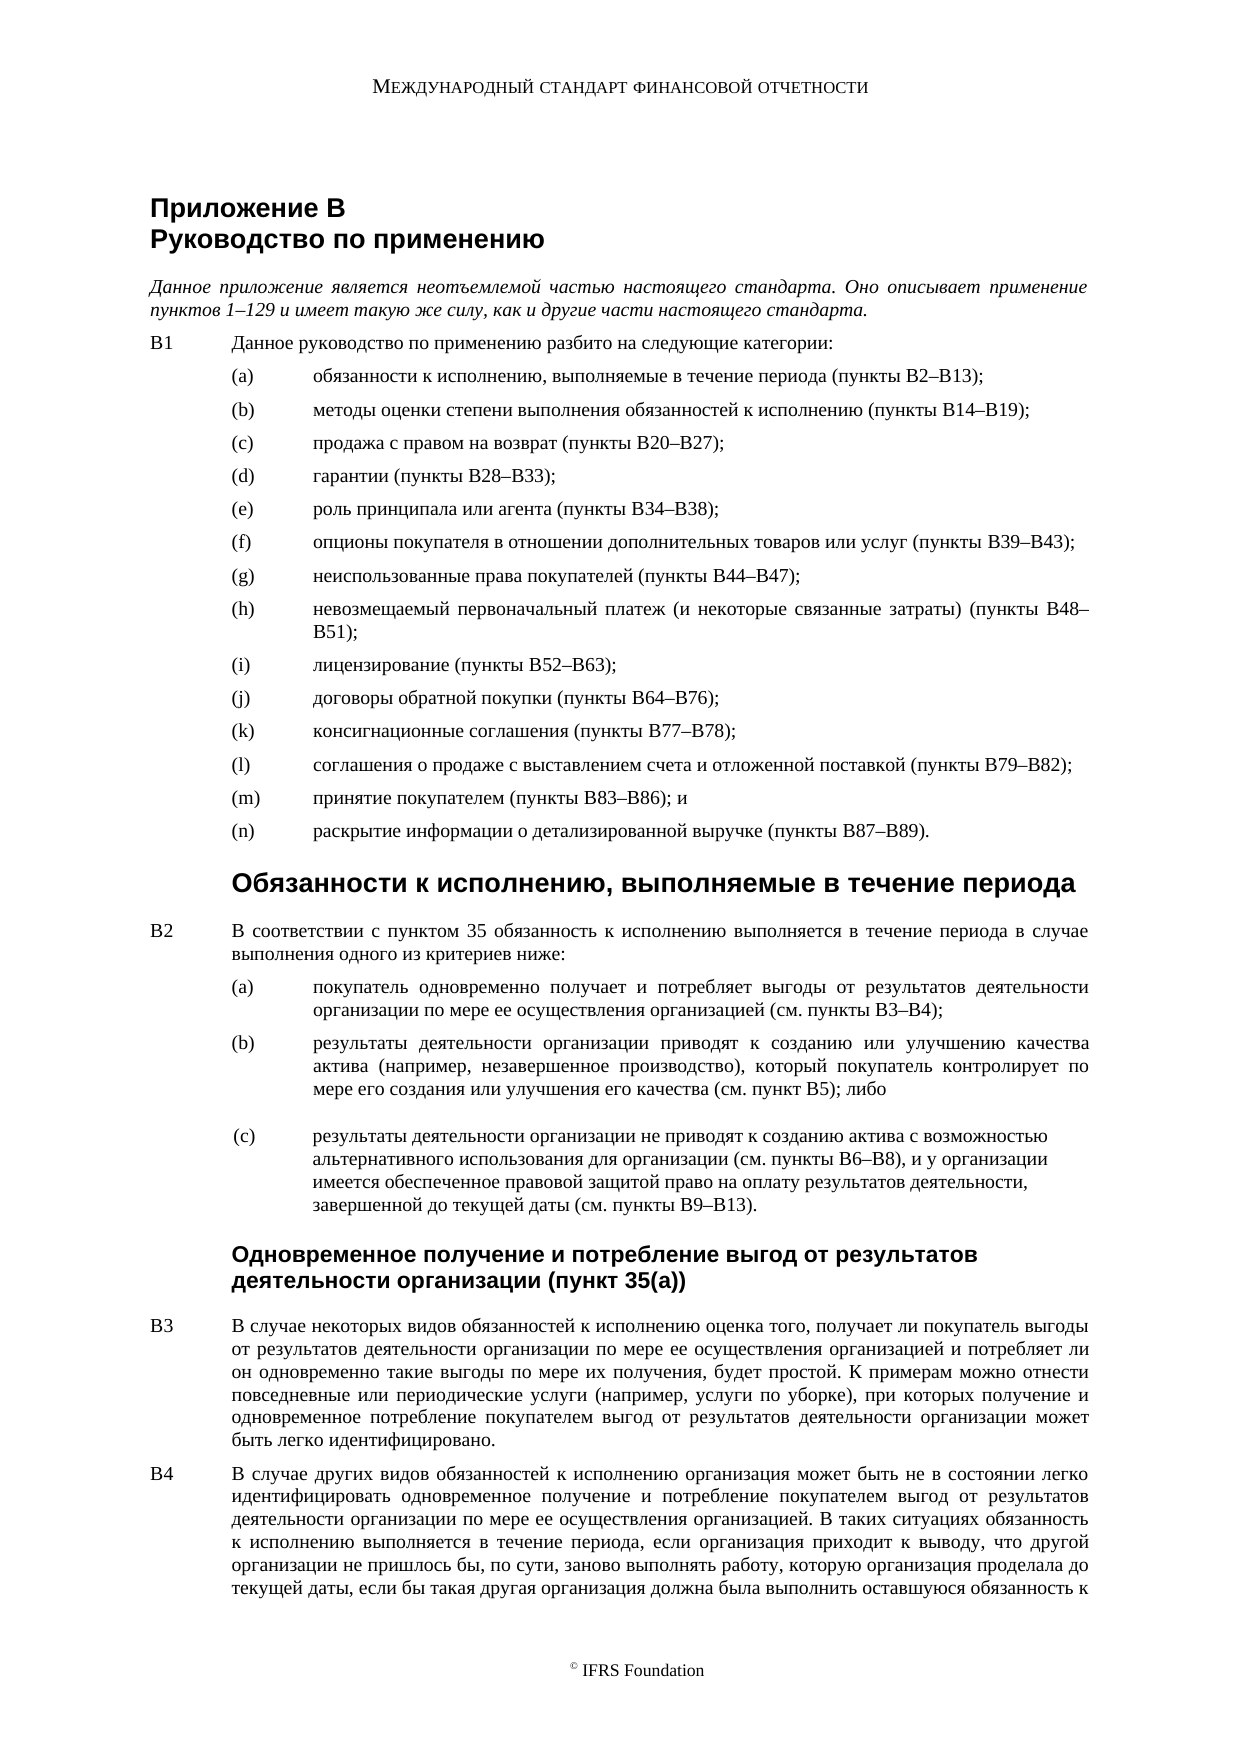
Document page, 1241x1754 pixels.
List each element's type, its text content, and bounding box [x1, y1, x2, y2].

text B1 Данное руководство по применению разбито на следующие категории: [150, 331, 1090, 354]
text (h) невозмещаемый первоначальный платеж (и некоторые связанные затраты) (пункты B48–B51); [231, 597, 1090, 642]
text (a) покупатель одновременно получает и потребляет выгоды от результатов деятельности организации по мере ее осуществления организацией (см. пункты B3–B4); [231, 975, 1090, 1021]
text (n) раскрытие информации о детализированной выручке (пункты B87–B89). [231, 819, 1090, 842]
text (l) соглашения о продаже с выставлением счета и отложенной поставкой (пункты B79–B82); [231, 753, 1090, 775]
text (e) роль принципала или агента (пункты B34–B38); [231, 497, 1090, 520]
text B3 В случае некоторых видов обязанностей к исполнению оценка того, получает ли покупатель выгоды от результатов деятельности организации по мере ее осуществления организацией и потребляет ли он одновременно такие выгоды по мере их получения, будет простой. К примерам можно отнести повседневные или периодические услуги (например, услуги по уборке), при которых получение и одновременное потребление покупателем выгод от результатов деятельности организации может быть легко идентифицировано. [150, 1314, 1090, 1451]
text (d) гарантии (пункты B28–B33); [231, 464, 1090, 487]
title Обязанности к исполнению, выполняемые в течение периода [231, 867, 1090, 898]
text (k) консигнационные соглашения (пункты B77–B78); [231, 719, 1090, 742]
title Приложение B Руководство по применению [150, 192, 1090, 254]
text B2 В соответствии с пунктом 35 обязанность к исполнению выполняется в течение периода в случае выполнения одного из критериев ниже: [150, 919, 1090, 964]
title (c) результаты деятельности организации не приводят к созданию актива с возможностью альтернативного использования для организации (см. пункты B6–B8), и у организации имеется обеспеченное правовой защитой право на оплату результатов деятельности, завершенной до текущей даты (см. пункты B9–B13). [233, 1124, 1090, 1216]
text (j) договоры обратной покупки (пункты B64–B76); [231, 686, 1090, 709]
text (g) неиспользованные права покупателей (пункты B44–B47); [231, 564, 1090, 586]
text (m) принятие покупателем (пункты B83–B86); и [231, 786, 1090, 809]
text (c) продажа с правом на возврат (пункты B20–B27); [231, 431, 1090, 453]
text (i) лицензирование (пункты B52–B63); [231, 653, 1090, 676]
text (b) методы оценки степени выполнения обязанностей к исполнению (пункты B14–B19); [231, 397, 1090, 420]
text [150, 1462, 1090, 1598]
title Одновременное получение и потребление выгод от результатов деятельности организации (пункт 35(a)) [231, 1241, 1090, 1293]
text (f) опционы покупателя в отношении дополнительных товаров или услуг (пункты B39–B43); [231, 530, 1090, 553]
text (b) результаты деятельности организации приводят к созданию или улучшению качества актива (например, незавершенное производство), который покупатель контролирует по мере его создания или улучшения его качества (см. пункт B5); либо [231, 1031, 1090, 1099]
text (a) обязанности к исполнению, выполняемые в течение периода (пункты B2–B13); [231, 364, 1090, 387]
text Данное приложение является неотъемлемой частью настоящего стандарта. Оно описывает применение пунктов 1–129 и имеет такую же силу, как и другие части настоящего стандарта. [150, 275, 1090, 321]
